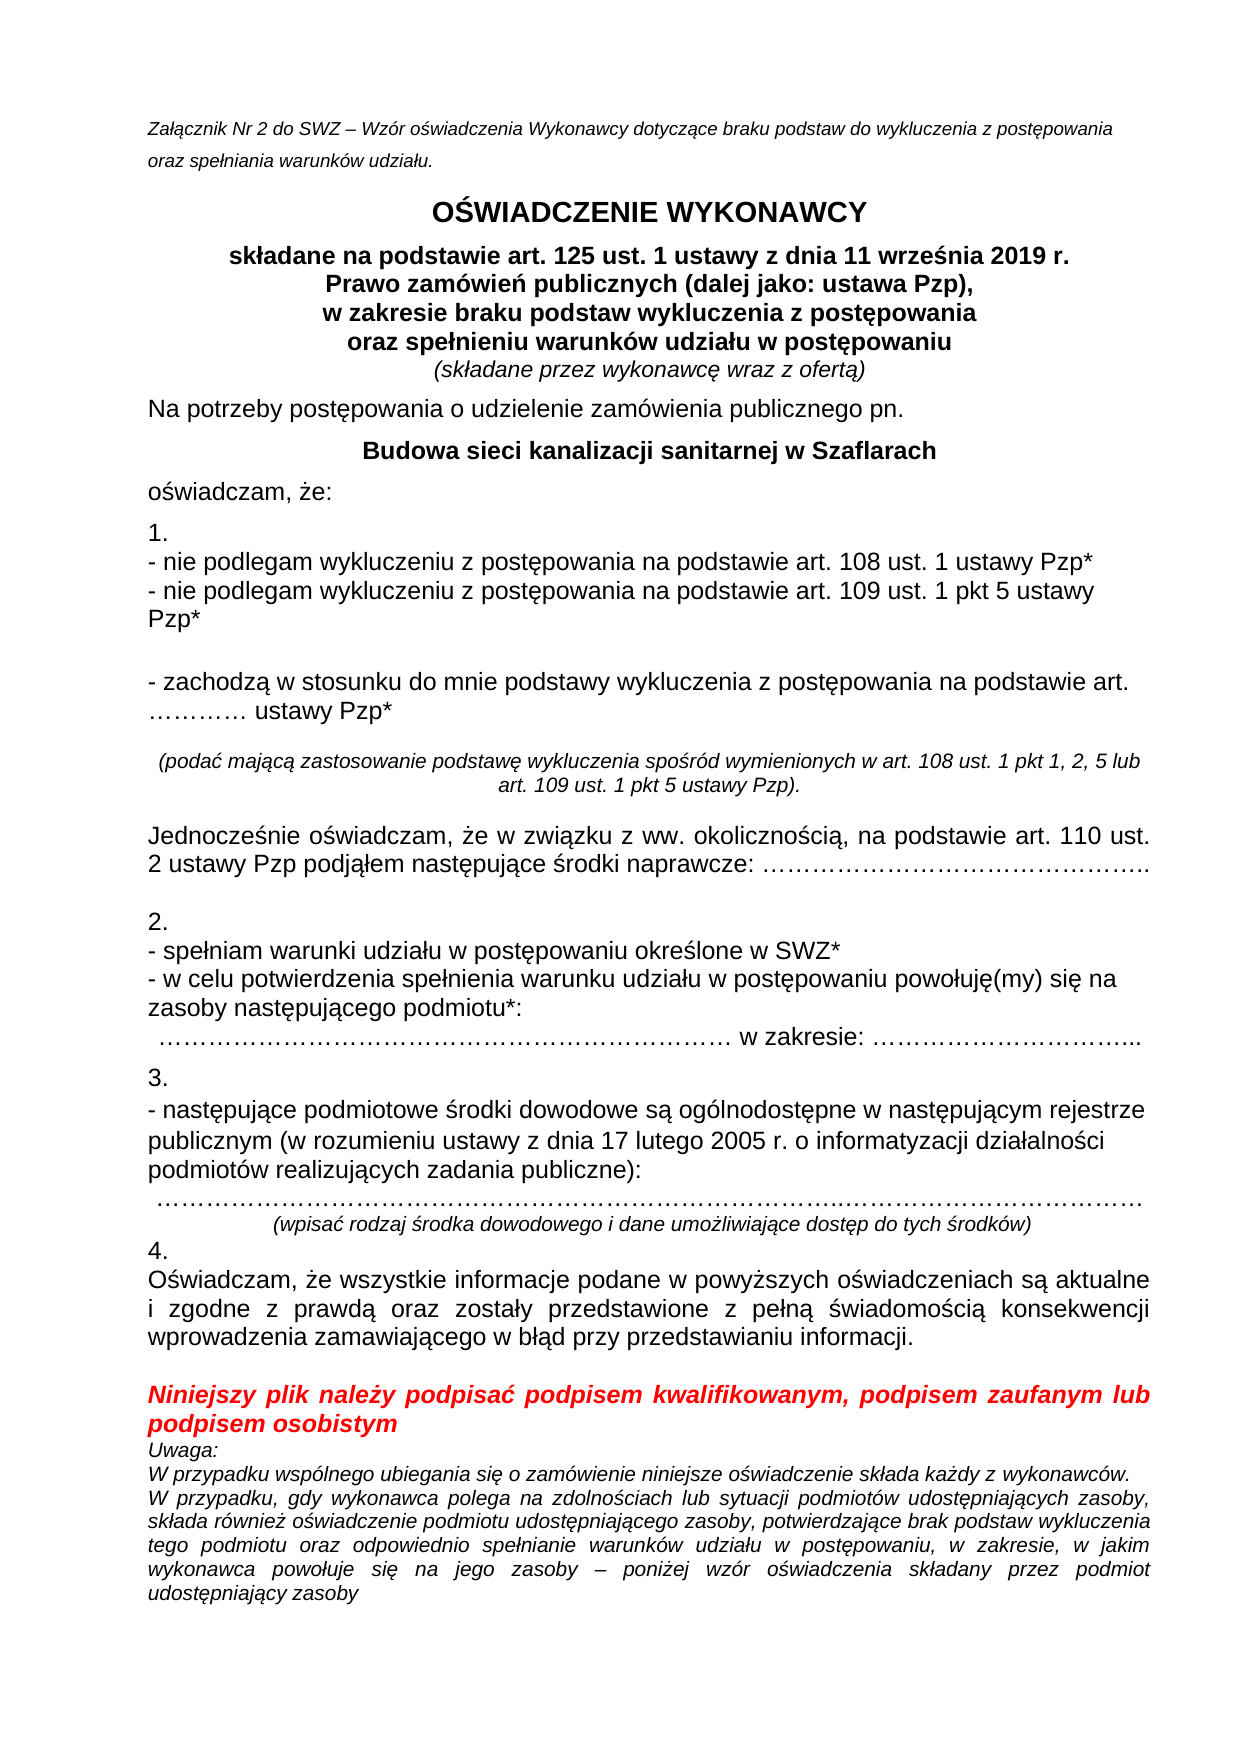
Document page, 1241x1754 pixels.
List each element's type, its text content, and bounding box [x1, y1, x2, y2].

text 3. [148, 1063, 1152, 1092]
text oraz spełnieniu warunków udziału w postępowaniu [148, 327, 1152, 356]
text (podać mającą zastosowanie podstawę wykluczenia spośród wymienionych w art. 108 ust. 1 pkt 1, 2, 5 lub art. 109 ust. 1 pkt 5 ustawy Pzp). [148, 749, 1152, 797]
text Na potrzeby postępowania o udzielenie zamówienia publicznego pn. [148, 394, 1152, 423]
text 2. [148, 907, 1152, 936]
text Niniejszy plik należy podpisać podpisem kwalifikowanym, podpisem zaufanym lub podpisem osobistym [148, 1380, 1152, 1437]
text OŚWIADCZENIE WYKONAWCY [148, 194, 1152, 228]
text Prawo zamówień publicznych (dalej jako: ustawa Pzp), [148, 269, 1152, 298]
text - następujące podmiotowe środki dowodowe są ogólnodostępne w następującym rejestrze publicznym (w rozumieniu ustawy z dnia 17 lutego 2005 r. o informatyzacji działalności podmiotów realizujących zadania publiczne): [148, 1092, 1152, 1183]
text - nie podlegam wykluczeniu z postępowania na podstawie art. 108 ust. 1 ustawy Pzp* [148, 547, 1152, 576]
text - spełniam warunki udziału w postępowaniu określone w SWZ* [148, 936, 1152, 964]
text 1. [148, 518, 1152, 547]
text oświadczam, że: [148, 477, 1152, 506]
text Jednocześnie oświadczam, że w związku z ww. okolicznością, na podstawie art. 110 ust. 2 ustawy Pzp podjąłem następujące środki naprawcze: ……………………………………….. [148, 821, 1152, 878]
text Budowa sieci kanalizacji sanitarnej w Szaflarach [148, 436, 1152, 464]
text (wpisać rodzaj środka dowodowego i dane umożliwiające dostęp do tych środków) [148, 1212, 1152, 1236]
text - w celu potwierdzenia spełnienia warunku udziału w postępowaniu powołuję(my) się na zasoby następującego podmiotu*: [148, 964, 1152, 1022]
text (składane przez wykonawcę wraz z ofertą) [148, 356, 1152, 382]
text Oświadczam, że wszystkie informacje podane w powyższych oświadczeniach są aktualne i zgodne z prawdą oraz zostały przedstawione z pełną świadomością konsekwencji wprowadzenia zamawiającego w błąd przy przedstawianiu informacji. [148, 1265, 1152, 1351]
text Uwaga: [148, 1437, 1152, 1461]
text składane na podstawie art. 125 ust. 1 ustawy z dnia 11 września 2019 r. [148, 241, 1152, 269]
text W przypadku wspólnego ubiegania się o zamówienie niniejsze oświadczenie składa każdy z wykonawców. [148, 1461, 1152, 1485]
text ………………………………………………………………………..……………………………… [148, 1183, 1152, 1212]
text Załącznik Nr 2 do SWZ – Wzór oświadczenia Wykonawcy dotyczące braku podstaw do wykluczenia z postępowania oraz spełniania warunków udziału. [148, 117, 1152, 171]
text …………………………………………………………… w zakresie: …………………………... [148, 1022, 1152, 1051]
text w zakresie braku podstaw wykluczenia z postępowania [148, 298, 1152, 327]
text 4. [148, 1236, 1152, 1265]
text - nie podlegam wykluczeniu z postępowania na podstawie art. 109 ust. 1 pkt 5 ustawy Pzp* [148, 576, 1152, 633]
text W przypadku, gdy wykonawca polega na zdolnościach lub sytuacji podmiotów udostępniających zasoby, składa również oświadczenie podmiotu udostępniającego zasoby, potwierdzające brak podstaw wykluczenia tego podmiotu oraz odpowiednio spełnianie warunków udziału w postępowaniu, w zakresie, w jakim wykonawca powołuje się na jego zasoby – poniżej wzór oświadczenia składany przez podmiot udostępniający zasoby [148, 1485, 1152, 1605]
text - zachodzą w stosunku do mnie podstawy wykluczenia z postępowania na podstawie art. ………… ustawy Pzp* [148, 667, 1152, 725]
